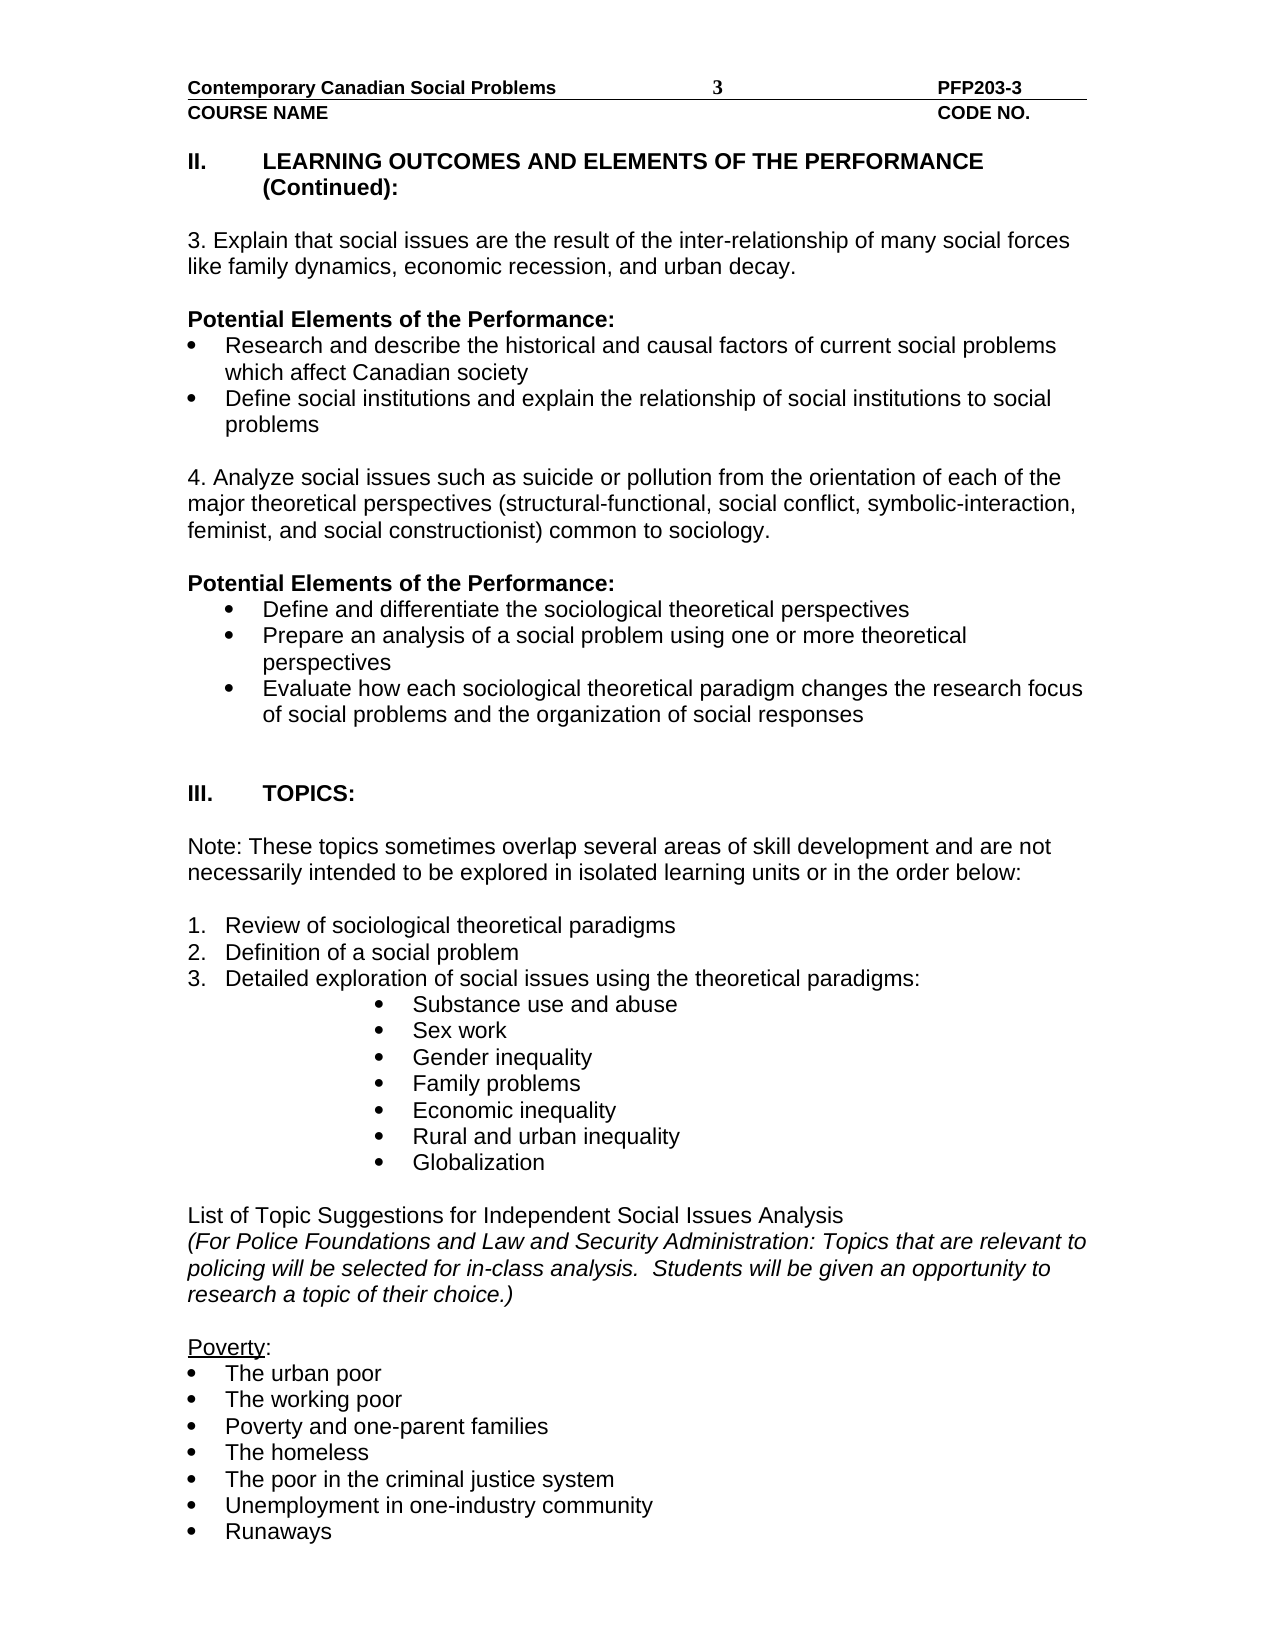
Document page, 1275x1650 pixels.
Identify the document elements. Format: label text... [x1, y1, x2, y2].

list Rural and urban inequality [375, 1123, 1087, 1149]
list Detailed exploration of social issues using the theoretical paradigms: [187, 965, 1087, 991]
list Define social institutions and explain the relationship of social institutions to social problems [187, 385, 1087, 438]
list Economic inequality [375, 1097, 1087, 1123]
text 4. Analyze social issues such as suicide or pollution from the orientation of each of the major theoretical perspectives (structural-functional, social conflict, symbolic-interaction, feminist, and social constructionist) common to sociology. [187, 464, 1087, 543]
list Research and describe the historical and causal factors of current social problems which affect Canadian society [187, 332, 1087, 385]
text III. TOPICS: [187, 780, 1087, 807]
text Note: These topics sometimes overlap several areas of skill development and are not necessarily intended to be explored in isolated learning units or in the order below: [187, 833, 1087, 886]
text Potential Elements of the Performance: [187, 569, 1087, 596]
list The homeless [187, 1439, 1087, 1466]
list Prepare an analysis of a social problem using one or more theoretical perspectives [225, 622, 1087, 675]
text List of Topic Suggestions for Independent Social Issues Analysis [187, 1202, 1087, 1228]
list Evaluate how each sociological theoretical paradigm changes the research focus of social problems and the organization of social responses [225, 675, 1087, 728]
text Poverty: [187, 1334, 1087, 1360]
list Review of sociological theoretical paradigms [187, 912, 1087, 938]
list Gender inequality [375, 1044, 1087, 1070]
list Unemployment in one-industry community [187, 1492, 1087, 1518]
text (For Police Foundations and Law and Security Administration: Topics that are relevant to policing will be selected for in-class analysis. Students will be given an opportunity to research a topic of their choice.) [187, 1228, 1087, 1307]
list Sex work [375, 1017, 1087, 1044]
list The poor in the criminal justice system [187, 1466, 1087, 1492]
list Family problems [375, 1070, 1087, 1097]
list The working poor [187, 1386, 1087, 1413]
list Definition of a social problem [187, 938, 1087, 965]
text 3. Explain that social issues are the result of the inter-relationship of many social forces like family dynamics, economic recession, and urban decay. [187, 227, 1087, 279]
list Define and differentiate the sociological theoretical perspectives [225, 596, 1087, 622]
list Runaways [187, 1518, 1087, 1544]
list The urban poor [187, 1360, 1087, 1386]
list Poverty and one-parent families [187, 1413, 1087, 1439]
text II. LEARNING OUTCOMES ELEMENTS OF THE PERFORMANCE (Continued): [187, 148, 1087, 201]
list Globalization [375, 1149, 1087, 1176]
text Potential Elements of the Performance: [187, 306, 1087, 332]
list Substance use and abuse [375, 991, 1087, 1017]
